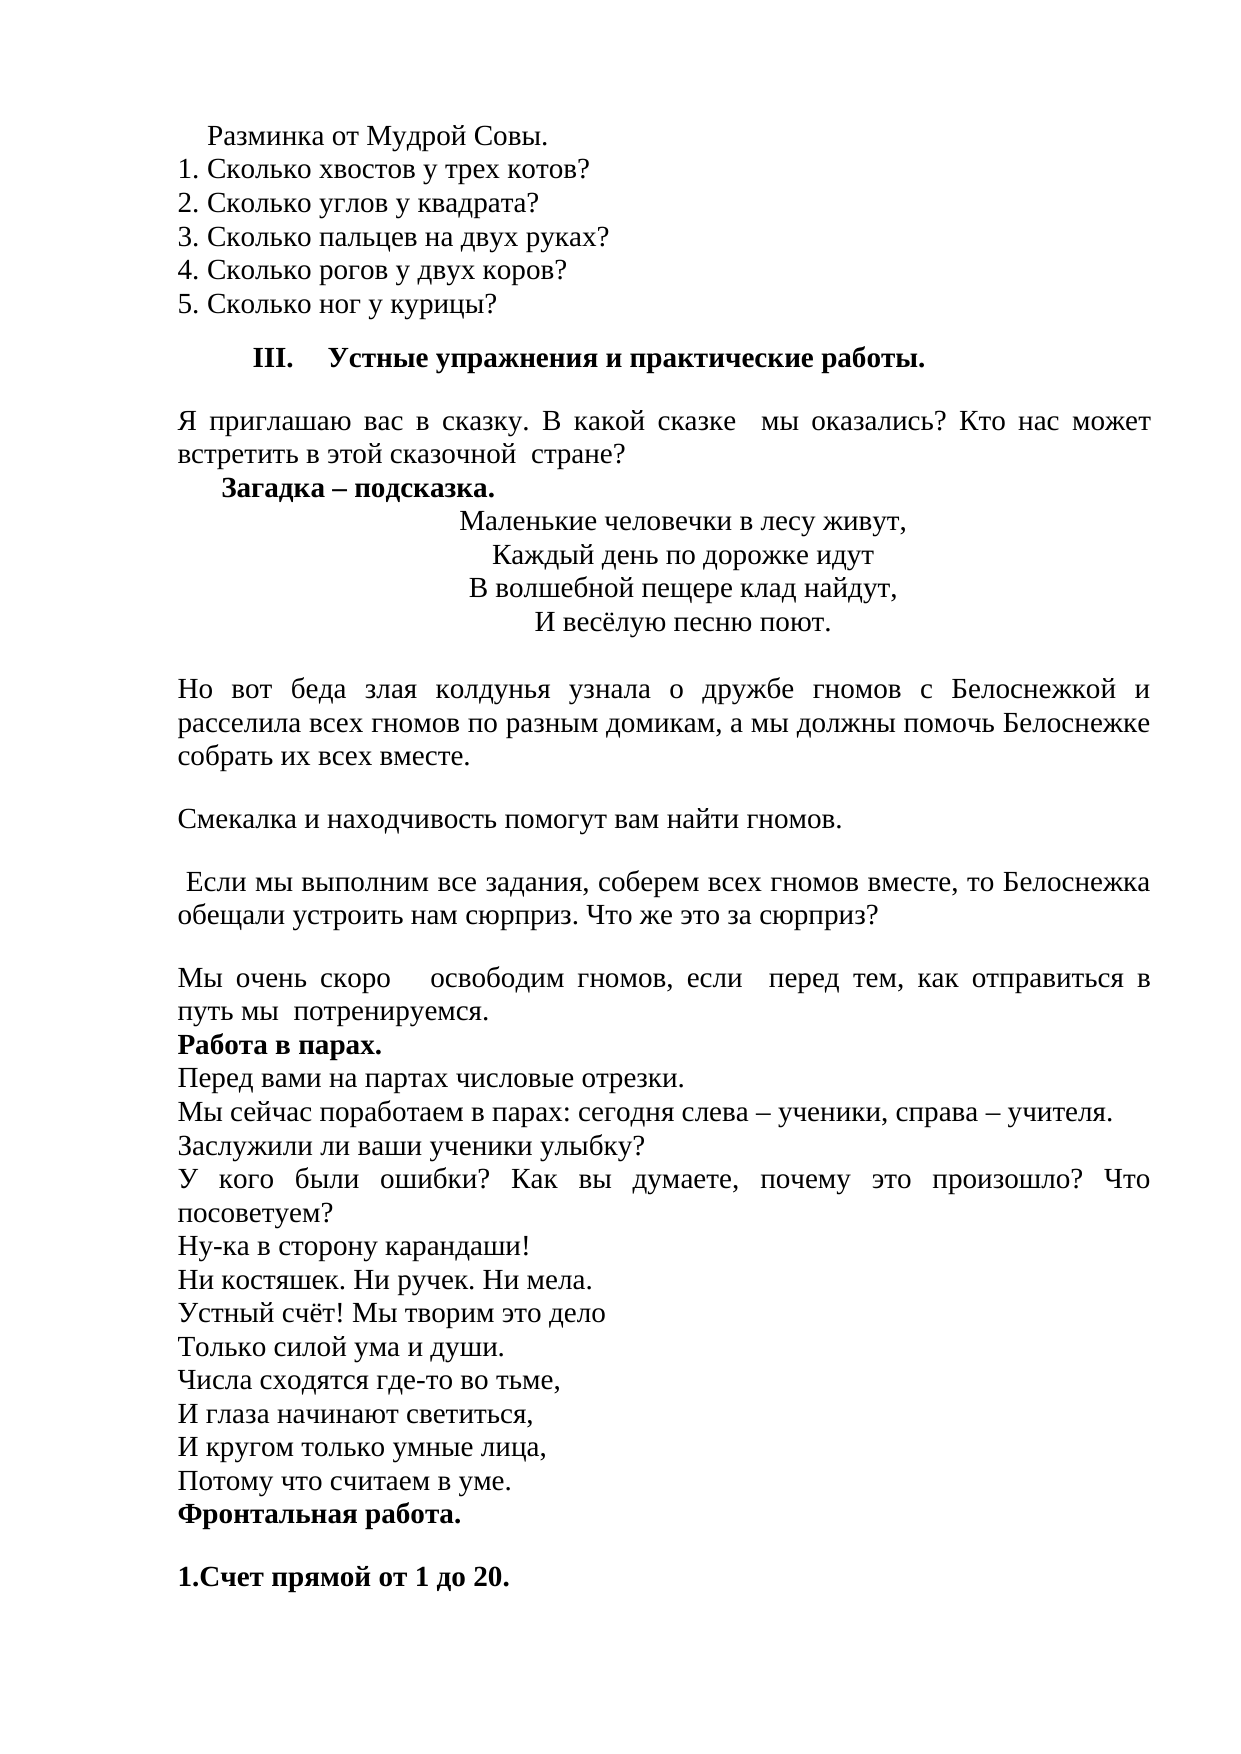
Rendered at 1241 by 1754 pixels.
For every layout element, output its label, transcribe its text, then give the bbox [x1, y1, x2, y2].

list Сколько рогов у двух коров? [177, 252, 1152, 286]
list Устные упражнения и практические работы. [252, 340, 1152, 374]
text И кругом только умные лица, [177, 1429, 1152, 1463]
text Мы очень скоро освободим гномов, если перед тем, как отправиться в путь мы потренируемся. [177, 960, 1152, 1027]
text 1.Счет прямой от 1 до 20. [177, 1559, 1152, 1593]
list Сколько пальцев на двух руках? [177, 219, 1152, 252]
text Смекалка и находчивость помогут вам найти гномов. [177, 801, 1152, 834]
text Только силой ума и души. [177, 1329, 1152, 1362]
text Ну-ка в сторону карандаши! [177, 1228, 1152, 1262]
text Устный счёт! Мы творим это дело [177, 1295, 1152, 1329]
text У кого были ошибки? Как вы думаете, почему это произошло? Что посоветуем? [177, 1161, 1152, 1228]
text Числа сходятся где-то во тьме, [177, 1362, 1152, 1396]
text Но вот беда злая колдунья узнала о дружбе гномов с Белоснежкой и расселила всех гномов по разным домикам, а мы должны помочь Белоснежке собрать их всех вместе. [177, 671, 1152, 772]
text Потому что считаем в уме. [177, 1463, 1152, 1497]
text Мы сейчас поработаем в парах: сегодня слева – ученики, справа – учителя. [177, 1094, 1152, 1128]
text Я приглашаю вас в сказку. В какой сказке мы оказались? Кто нас может встретить в этой сказочной стране? [177, 403, 1152, 470]
text И весёлую песню поют. [214, 604, 1152, 638]
text Маленькие человечки в лесу живут, [214, 503, 1152, 537]
text Работа в парах. [177, 1027, 1152, 1061]
text И глаза начинают светиться, [177, 1396, 1152, 1429]
text Заслужили ли ваши ученики улыбку? [177, 1128, 1152, 1161]
text Разминка от Мудрой Совы. [207, 118, 1152, 152]
text Перед вами на партах числовые отрезки. [177, 1061, 1152, 1094]
text Загадка – подсказка. [177, 470, 1152, 503]
list Сколько хвостов у трех котов? [177, 152, 1152, 185]
text Фронтальная работа. [177, 1497, 1152, 1530]
list Сколько ног у курицы? [177, 286, 1152, 319]
text Каждый день по дорожке идут [214, 537, 1152, 571]
text Ни костяшек. Ни ручек. Ни мела. [177, 1262, 1152, 1295]
list Сколько углов у квадрата? [177, 185, 1152, 219]
text Если мы выполним все задания, соберем всех гномов вместе, то Белоснежка обещали устроить нам сюрприз. Что же это за сюрприз? [177, 864, 1152, 931]
text В волшебной пещере клад найдут, [214, 571, 1152, 604]
